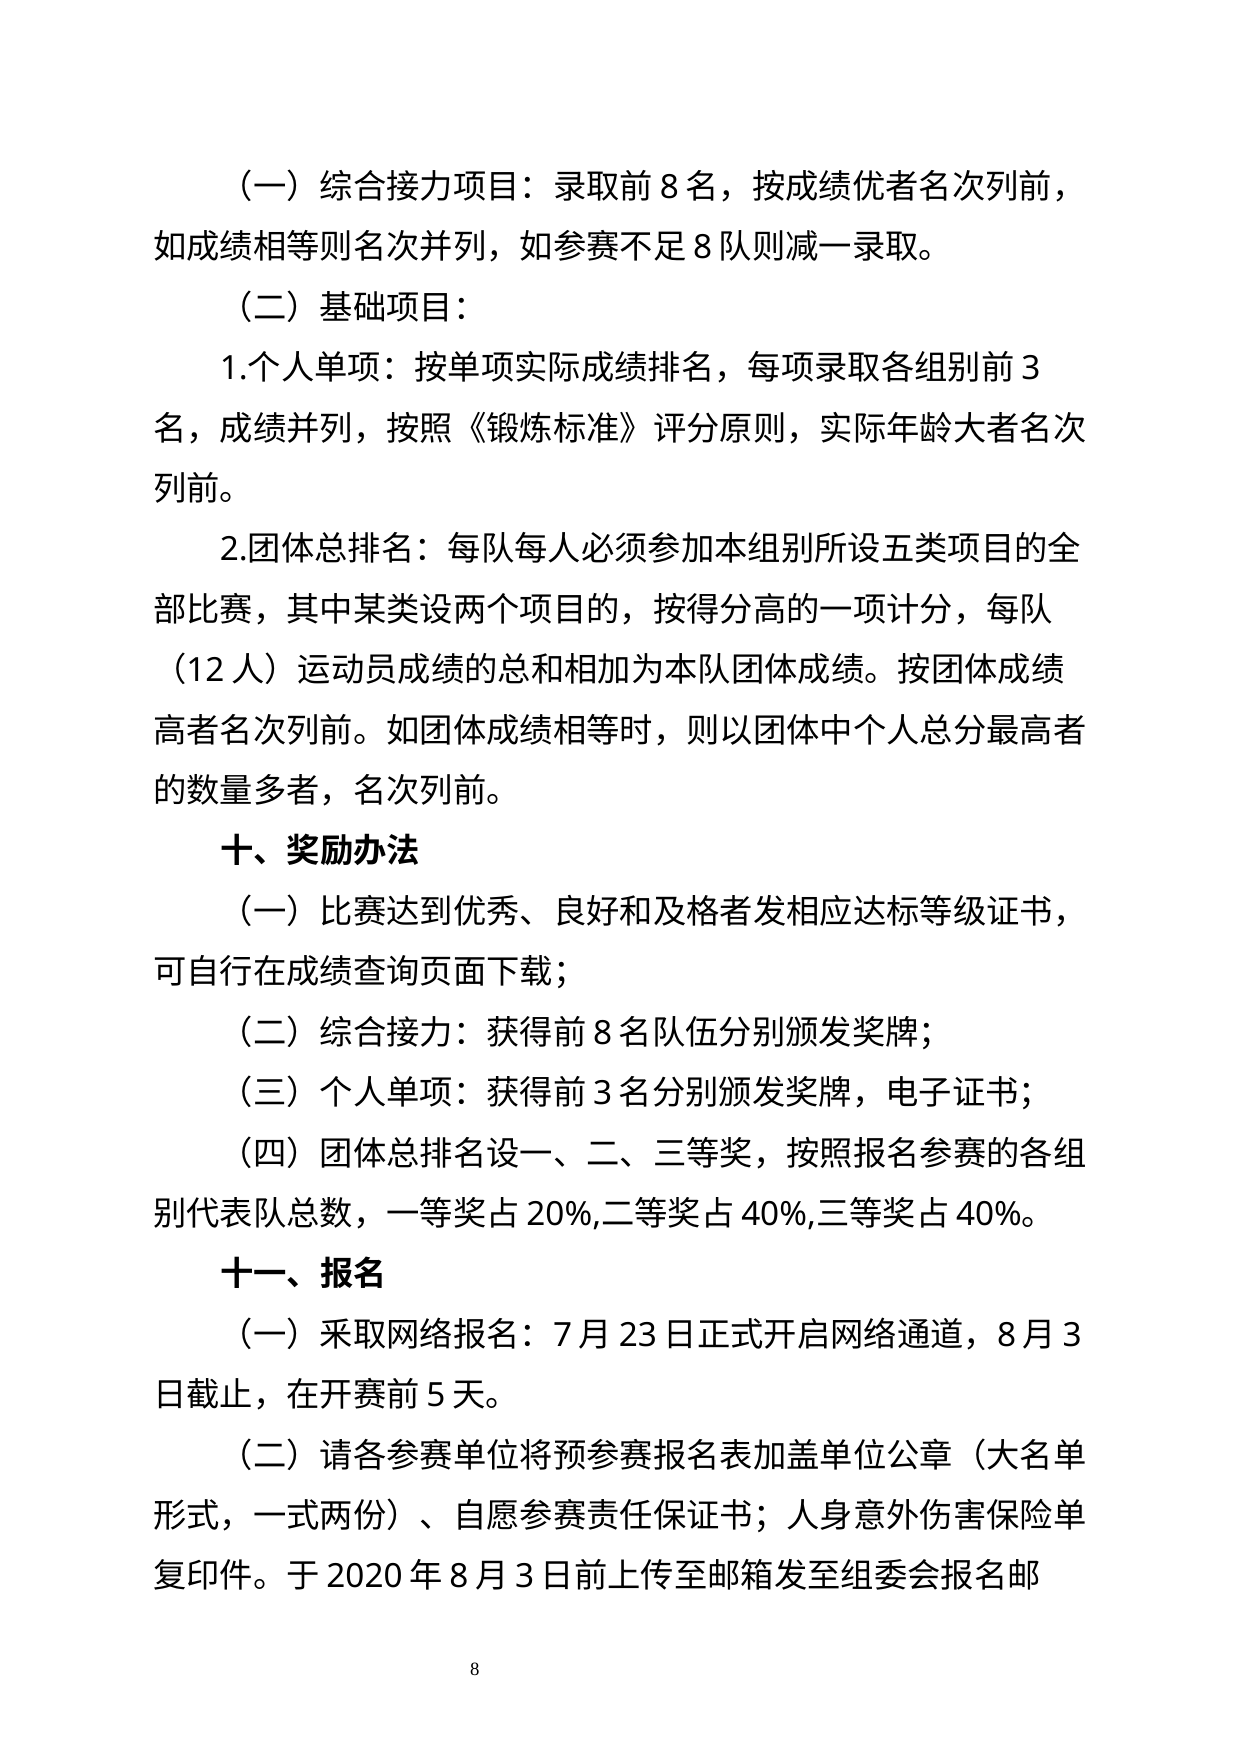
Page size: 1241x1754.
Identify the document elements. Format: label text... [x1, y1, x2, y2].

text （二）综合接力：获得前8名队伍分别颁发奖牌； [153, 996, 1087, 1056]
text 1.个人单项：按单项实际成绩排名，每项录取各组别前3名，成绩并列，按照《锻炼标准》评分原则，实际年龄大者名次列前。 [153, 331, 1087, 512]
text （一）综合接力项目：录取前8名，按成绩优者名次列前，如成绩相等则名次并列，如参赛不足8队则减一录取。 [153, 150, 1087, 271]
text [153, 1419, 1087, 1600]
text 2.团体总排名：每队每人必须参加本组别所设五类项目的全部比赛，其中某类设两个项目的，按得分高的一项计分，每队（12人）运动员成绩的总和相加为本队团体成绩。按团体成绩高者名次列前。如团体成绩相等时，则以团体中个人总分最高者的数量多者，名次列前。 [153, 512, 1087, 814]
text （三）个人单项：获得前3名分别颁发奖牌，电子证书； [153, 1056, 1087, 1117]
text （二）基础项目： [153, 271, 1087, 331]
text （一）比赛达到优秀、良好和及格者发相应达标等级证书，可自行在成绩查询页面下载； [153, 875, 1087, 996]
text 十一、报名 [153, 1237, 1087, 1298]
text （一）釆取网络报名：7月23日正式开启网络通道，8月3日截止，在开赛前5天。 [153, 1298, 1087, 1419]
text （四）团体总排名设一、二、三等奖，按照报名参赛的各组别代表队总数，一等奖占20%,二等奖占40%,三等奖占40%。 [153, 1117, 1087, 1237]
text 十、奖励办法 [153, 814, 1087, 875]
